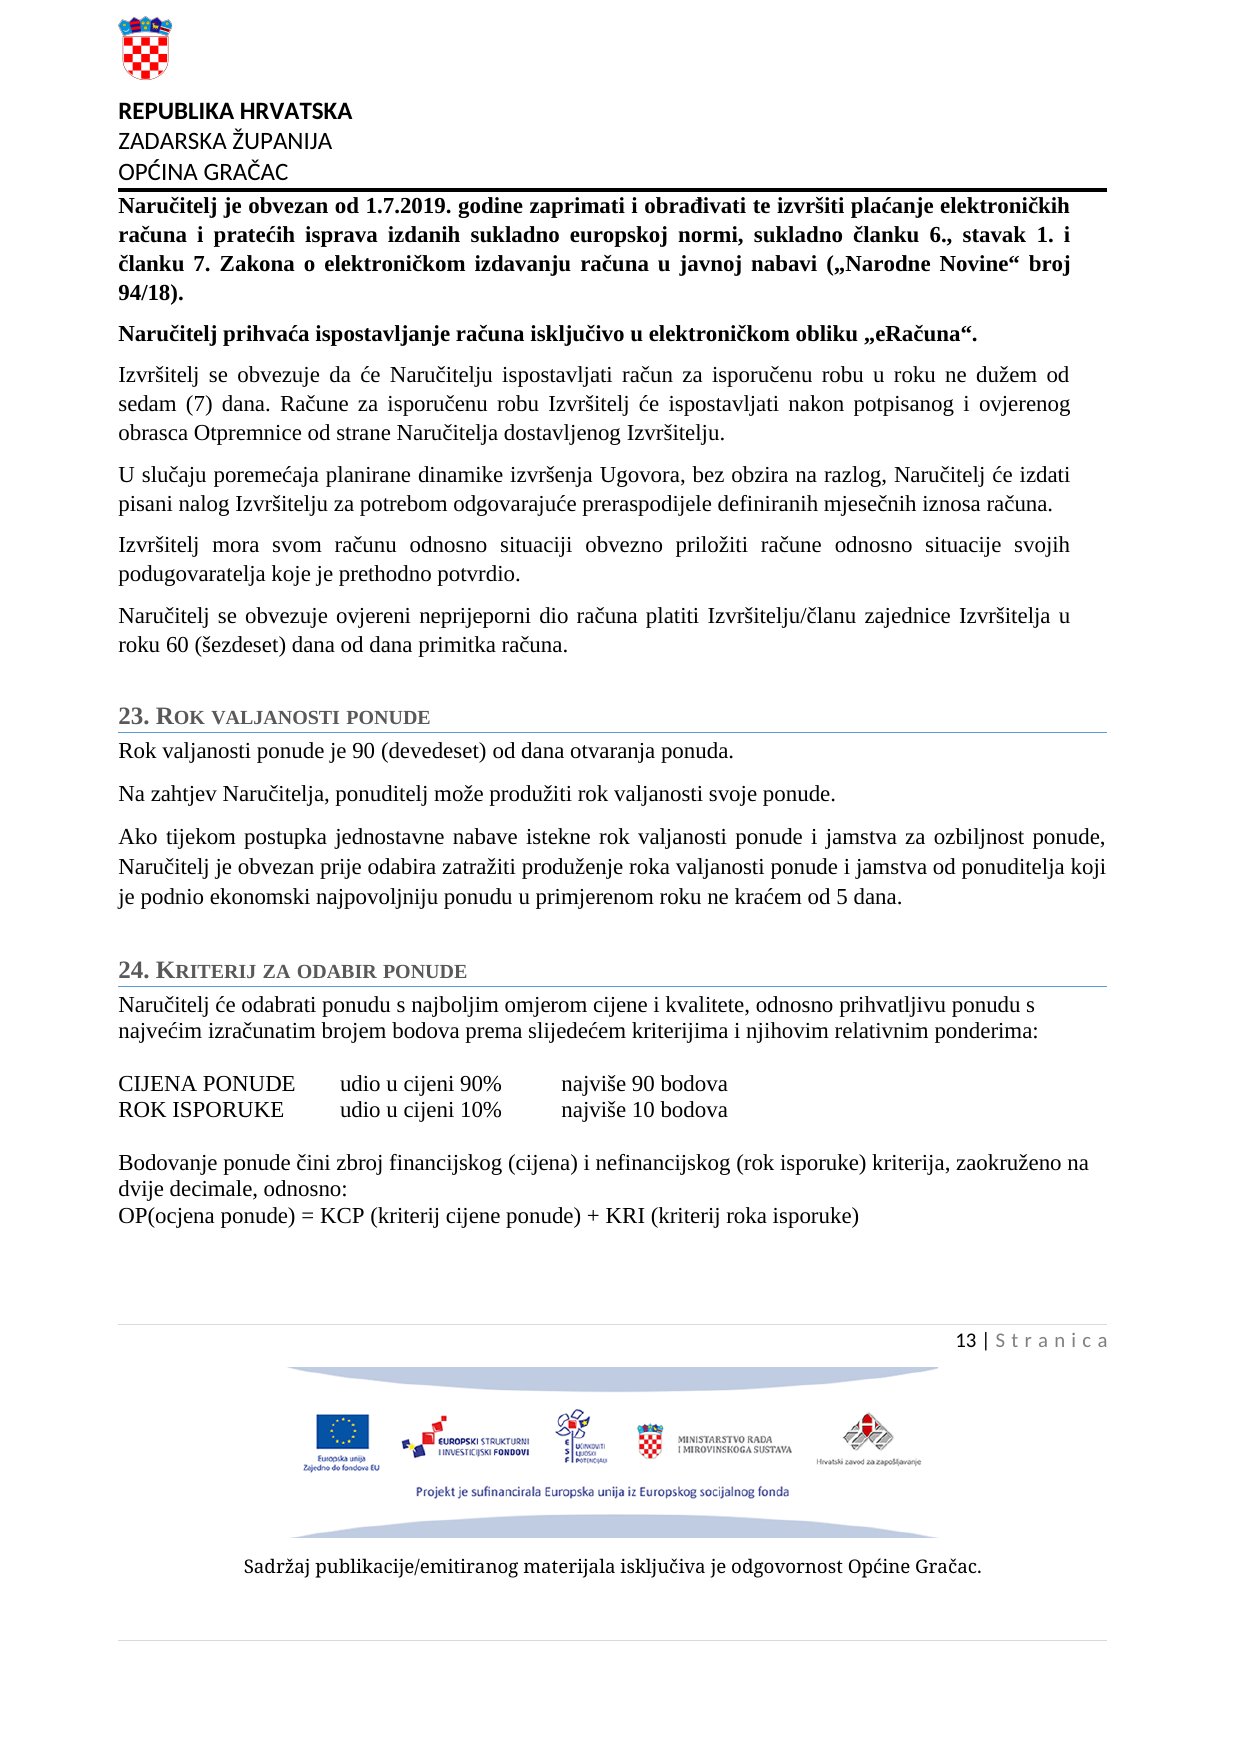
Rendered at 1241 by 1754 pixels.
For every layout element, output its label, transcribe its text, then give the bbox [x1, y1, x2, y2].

text ROK ISPORUKE udio u cijeni 10% najviše 10 bodova [118, 1096, 1107, 1123]
text Naručitelj se obvezuje ovjereni neprijeporni dio računa platiti Izvršitelju/članu zajednice Izvršitelja u roku 60 (šezdeset) dana od dana primitka računa. [118, 602, 1072, 657]
picture [287, 1367, 939, 1538]
text OP(ocjena ponude) = KCP (kriterij cijene ponude) + KRI (kriterij roka isporuke) [118, 1202, 1107, 1228]
text Naručitelj je obvezan od 1.7.2019. godine zaprimati i obrađivati te izvršiti plaćanje elektroničkih računa i pratećih isprava izdanih sukladno europskoj normi, sukladno članku 6., stavak 1. i članku 7. Zakona o elektroničkom izdavanju računa u javnoj nabavi („Narodne Novine“ broj 94/18). [118, 192, 1072, 305]
subtitle 24. Kriterij za odabir ponude [118, 955, 1107, 986]
text Naručitelj će odabrati ponudu s najboljim omjerom cijene i kvalitete, odnosno prihvatljivu ponudu s najvećim izračunatim brojem bodova prema slijedećem kriterijima i njihovim relativnim ponderima: [118, 991, 1107, 1044]
text Bodovanje ponude čini zbroj financijskog (cijena) i nefinancijskog (rok isporuke) kriterija, zaokruženo na dvije decimale, odnosno: [118, 1149, 1107, 1202]
text Naručitelj prihvaća ispostavljanje računa isključivo u elektroničkom obliku „eRačuna“. [118, 320, 1072, 346]
text U slučaju poremećaja planirane dinamike izvršenja Ugovora, bez obzira na razlog, Naručitelj će izdati pisani nalog Izvršitelju za potrebom odgovarajuće preraspodijele definiranih mjesečnih iznosa računa. [118, 461, 1072, 516]
subtitle 23. Rok valjanosti ponude [118, 701, 1107, 732]
picture [118, 16, 173, 80]
text Ako tijekom postupka jednostavne nabave istekne rok valjanosti ponude i jamstva za ozbiljnost ponude, Naručitelj je obvezan prije odabira zatražiti produženje roka valjanosti ponude i jamstva od ponuditelja koji je podnio ekonomski najpovoljniju ponudu u primjerenom roku ne kraćem od 5 dana. [118, 823, 1107, 909]
text Na zahtjev Naručitelja, ponuditelj može produžiti rok valjanosti svoje ponude. [118, 780, 1107, 806]
text Izvršitelj mora svom računu odnosno situaciji obvezno priložiti račune odnosno situacije svojih podugovaratelja koje je prethodno potvrdio. [118, 531, 1072, 587]
text Izvršitelj se obvezuje da će Naručitelju ispostavljati račun za isporučenu robu u roku ne dužem od sedam (7) dana. Račune za isporučenu robu Izvršitelj će ispostavljati nakon potpisanog i ovjerenog obrasca Otpremnice od strane Naručitelja dostavljenog Izvršitelju. [118, 361, 1072, 446]
text CIJENA PONUDE udio u cijeni 90% najviše 90 bodova [118, 1070, 1107, 1096]
text Rok valjanosti ponude je 90 (devedeset) od dana otvaranja ponuda. [118, 737, 1072, 764]
